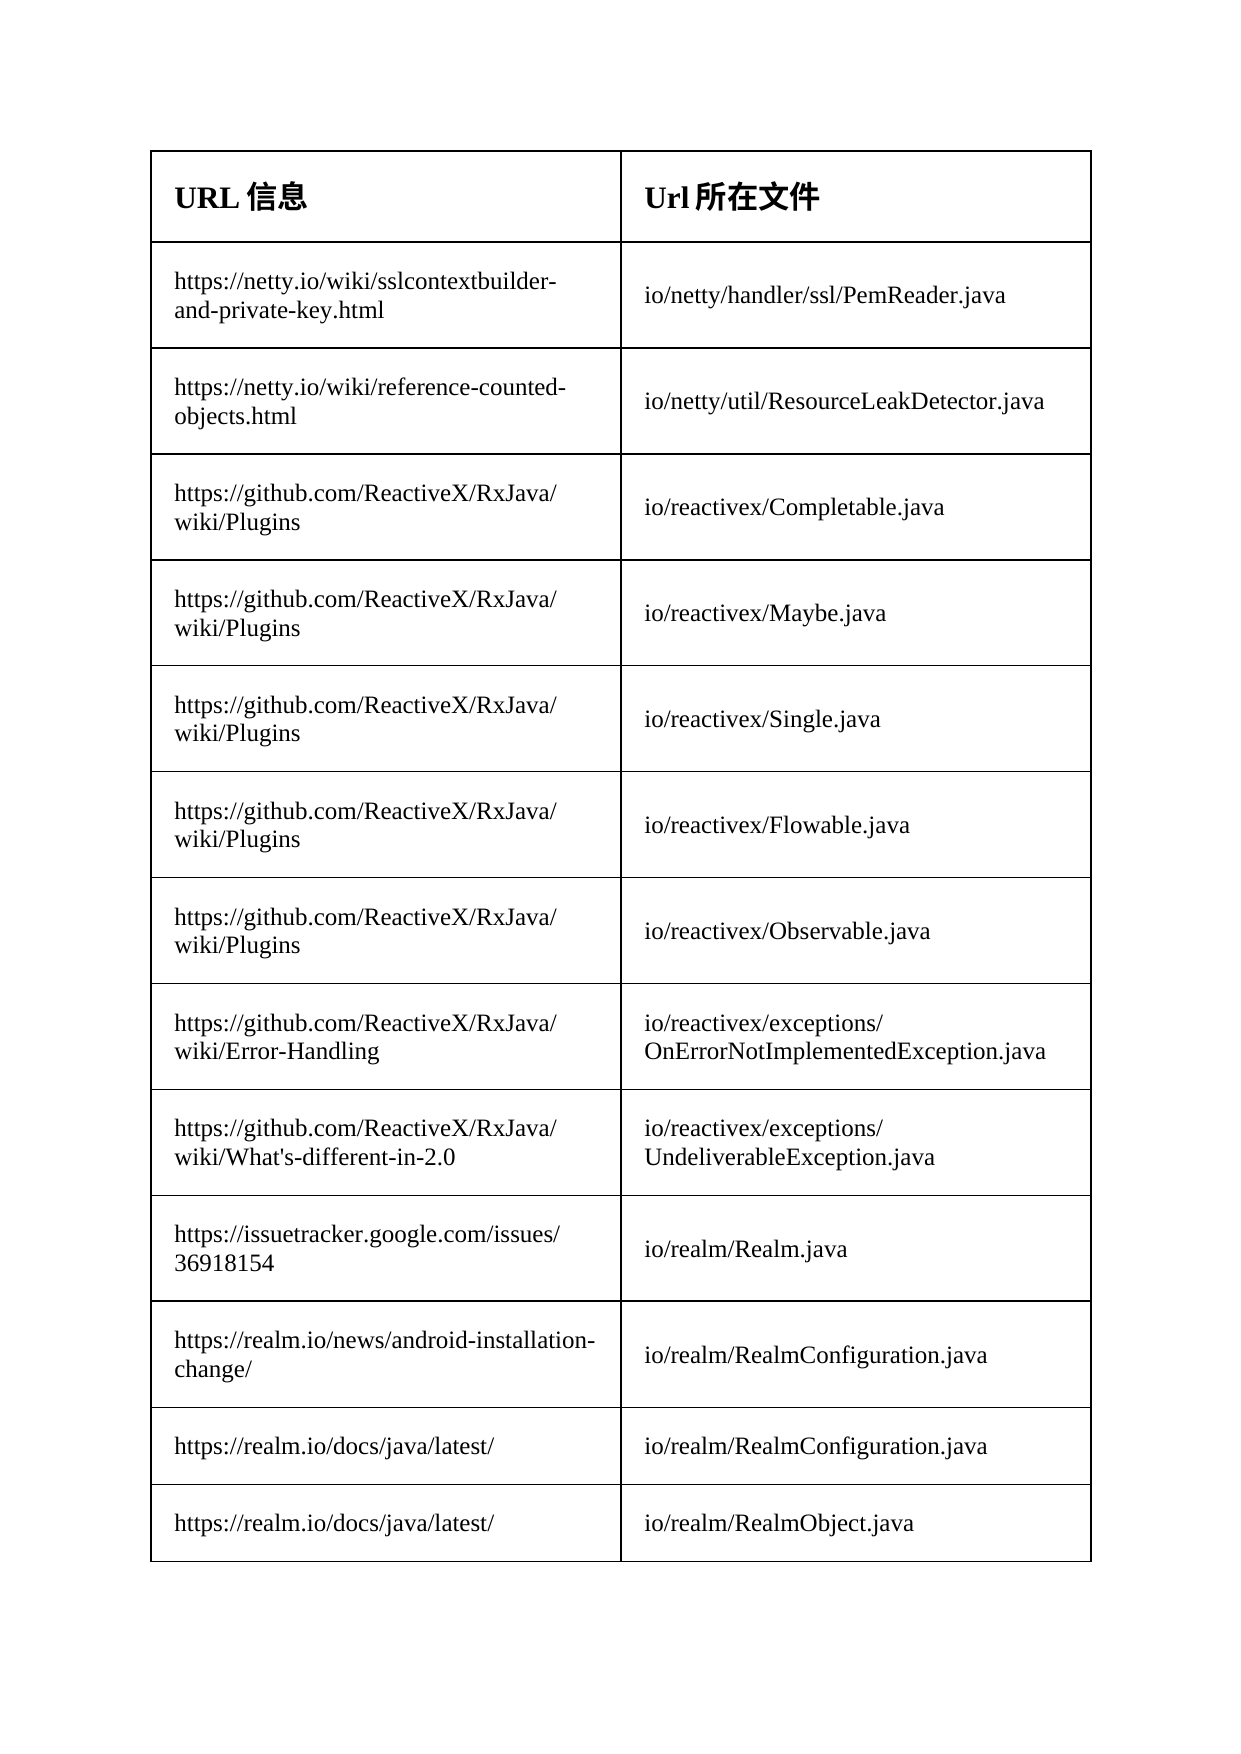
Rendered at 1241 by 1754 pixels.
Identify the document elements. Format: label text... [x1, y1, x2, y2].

table_cell https://github.com/ReactiveX/RxJava/wiki/Plugins [152, 666, 620, 771]
table_cell io/reactivex/Completable.java [622, 455, 1090, 559]
table_cell https://netty.io/wiki/sslcontextbuilder-and-private-key.html [152, 243, 620, 347]
table_cell https://realm.io/docs/java/latest/ [152, 1408, 620, 1483]
table_cell io/realm/RealmConfiguration.java [622, 1302, 1090, 1406]
table_cell io/netty/handler/ssl/PemReader.java [622, 243, 1090, 347]
table_cell io/realm/RealmConfiguration.java [622, 1408, 1090, 1483]
table_cell https://github.com/ReactiveX/RxJava/wiki/Error-Handling [152, 984, 620, 1088]
table_cell https://github.com/ReactiveX/RxJava/wiki/Plugins [152, 561, 620, 665]
table_cell https://github.com/ReactiveX/RxJava/wiki/What's-different-in-2.0 [152, 1090, 620, 1194]
table_cell io/reactivex/Maybe.java [622, 561, 1090, 665]
table_cell https://github.com/ReactiveX/RxJava/wiki/Plugins [152, 878, 620, 983]
table_cell io/realm/Realm.java [622, 1196, 1090, 1300]
table_header URL信息 [152, 152, 620, 241]
table_cell io/reactivex/Observable.java [622, 878, 1090, 983]
table_cell io/reactivex/Flowable.java [622, 772, 1090, 877]
table_cell io/reactivex/exceptions/UndeliverableException.java [622, 1090, 1090, 1194]
table_cell https://netty.io/wiki/reference-counted-objects.html [152, 349, 620, 453]
table_cell https://github.com/ReactiveX/RxJava/wiki/Plugins [152, 772, 620, 877]
table_cell io/reactivex/Single.java [622, 666, 1090, 771]
table_header Url所在文件 [622, 152, 1090, 241]
table_cell https://realm.io/news/android-installation-change/ [152, 1302, 620, 1406]
table_cell io/netty/util/ResourceLeakDetector.java [622, 349, 1090, 453]
table_cell io/realm/RealmObject.java [622, 1485, 1090, 1561]
table_cell io/reactivex/exceptions/OnErrorNotImplementedException.java [622, 984, 1090, 1088]
table_cell https://github.com/ReactiveX/RxJava/wiki/Plugins [152, 455, 620, 559]
table_cell https://realm.io/docs/java/latest/ [152, 1485, 620, 1561]
table_cell https://issuetracker.google.com/issues/36918154 [152, 1196, 620, 1300]
